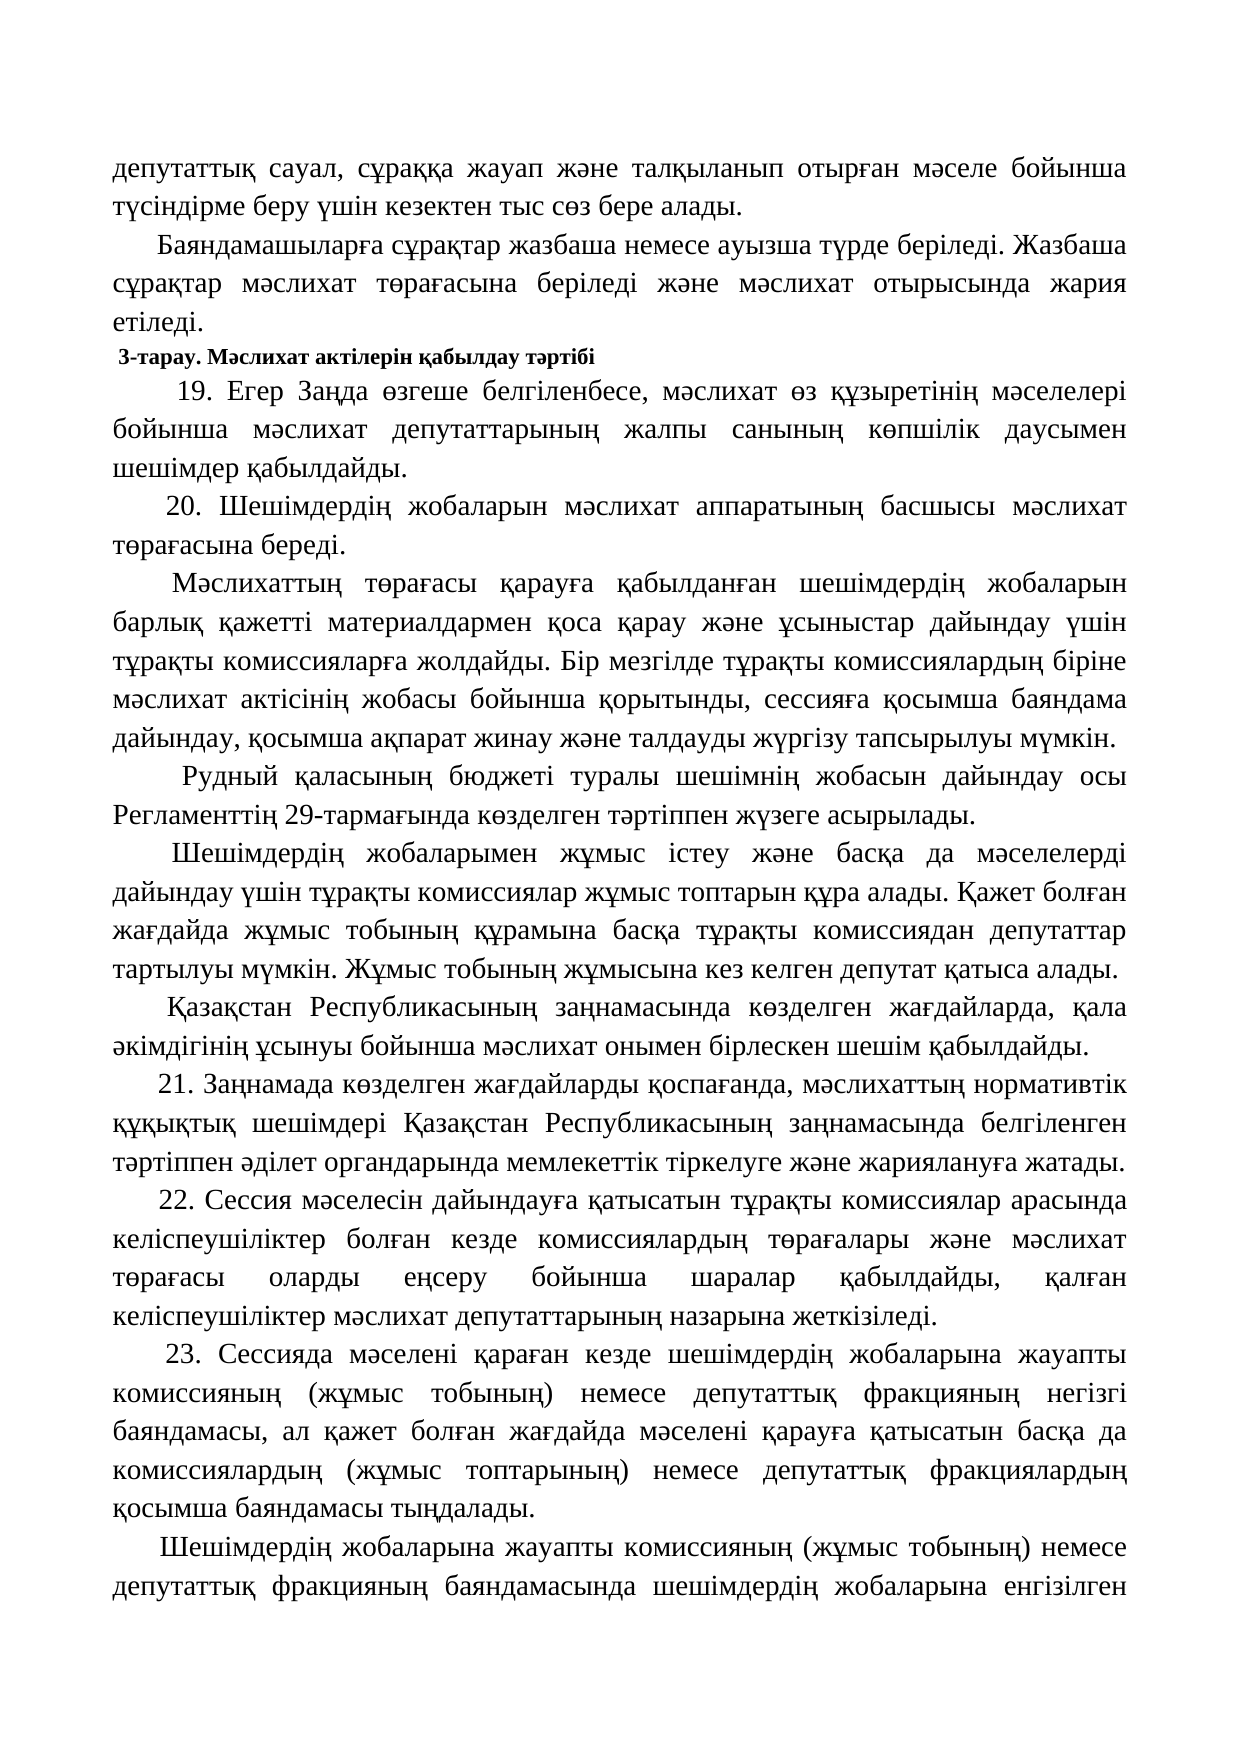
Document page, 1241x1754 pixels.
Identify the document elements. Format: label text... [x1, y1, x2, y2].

text 22. Сессия мәселесін дайындауға қатысатын тұрақты комиссиялар арасында келіспеушіліктер болған кезде комиссиялардың төрағалары және мәслихат төрағасы оларды еңсеру бойынша шаралар қабылдайды, қалған келіспеушіліктер мәслихат депутаттарының назарына жеткізіледі. [112, 1182, 1128, 1331]
text Рудный қаласының бюджеті туралы шешімнің жобасын дайындау осы Регламенттің 29-тармағында көзделген тәртіппен жүзеге асырылады. [112, 758, 1128, 830]
text Қазақстан Республикасының заңнамасында көзделген жағдайларда, қала әкімдігінің ұсынуы бойынша мәслихат онымен бірлескен шешім қабылдайды. [112, 989, 1128, 1062]
text 21. Заңнамада көзделген жағдайларды қоспағанда, мәслихаттың нормативтік құқықтық шешімдері Қазақстан Республикасының заңнамасында белгіленген тәртіппен әділет органдарында мемлекеттік тіркелуге және жариялануға жатады. [112, 1067, 1128, 1177]
text 19. Егер Заңда өзгеше белгіленбесе, мәслихат өз құзыретінің мәселелері бойынша мәслихат депутаттарының жалпы санының көпшілік даусымен шешімдер қабылдайды. [112, 373, 1128, 483]
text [112, 1529, 1128, 1601]
text 20. Шешімдердің жобаларын мәслихат аппаратының басшысы мәслихат төрағасына береді. [112, 488, 1128, 561]
text Баяндамашыларға сұрақтар жазбаша немесе ауызша түрде беріледі. Жазбаша сұрақтар мәслихат төрағасына беріледі және мәслихат отырысында жария етіледі. [112, 227, 1128, 338]
text Шешімдердің жобаларымен жұмыс істеу және басқа да мәселелерді дайындау үшін тұрақты комиссиялар жұмыс топтарын құра алады. Қажет болған жағдайда жұмыс тобының құрамына басқа тұрақты комиссиядан депутаттар тартылуы мүмкін. Жұмыс тобының жұмысына кез келген депутат қатыса алады. [112, 835, 1128, 984]
text 23. Сессияда мәселені қараған кезде шешімдердің жобаларына жауапты комиссияның (жұмыс тобының) немесе депутаттық фракцияның негізгі баяндамасы, ал қажет болған жағдайда мәселені қарауға қатысатын басқа да комиссиялардың (жұмыс топтарының) немесе депутаттық фракциялардың қосымша баяндамасы тыңдалады. [112, 1336, 1128, 1524]
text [112, 150, 1128, 222]
text 3-тарау. Мәслихат актілерін қабылдау тәртібі [112, 343, 1128, 369]
text Мәслихаттың төрағасы қарауға қабылданған шешімдердің жобаларын барлық қажетті материалдармен қоса қарау және ұсыныстар дайындау үшін тұрақты комиссияларға жолдайды. Бір мезгілде тұрақты комиссиялардың біріне мәслихат актісінің жобасы бойынша қорытынды, сессияға қосымша баяндама дайындау, қосымша ақпарат жинау және талдауды жүргізу тапсырылуы мүмкін. [112, 566, 1128, 753]
